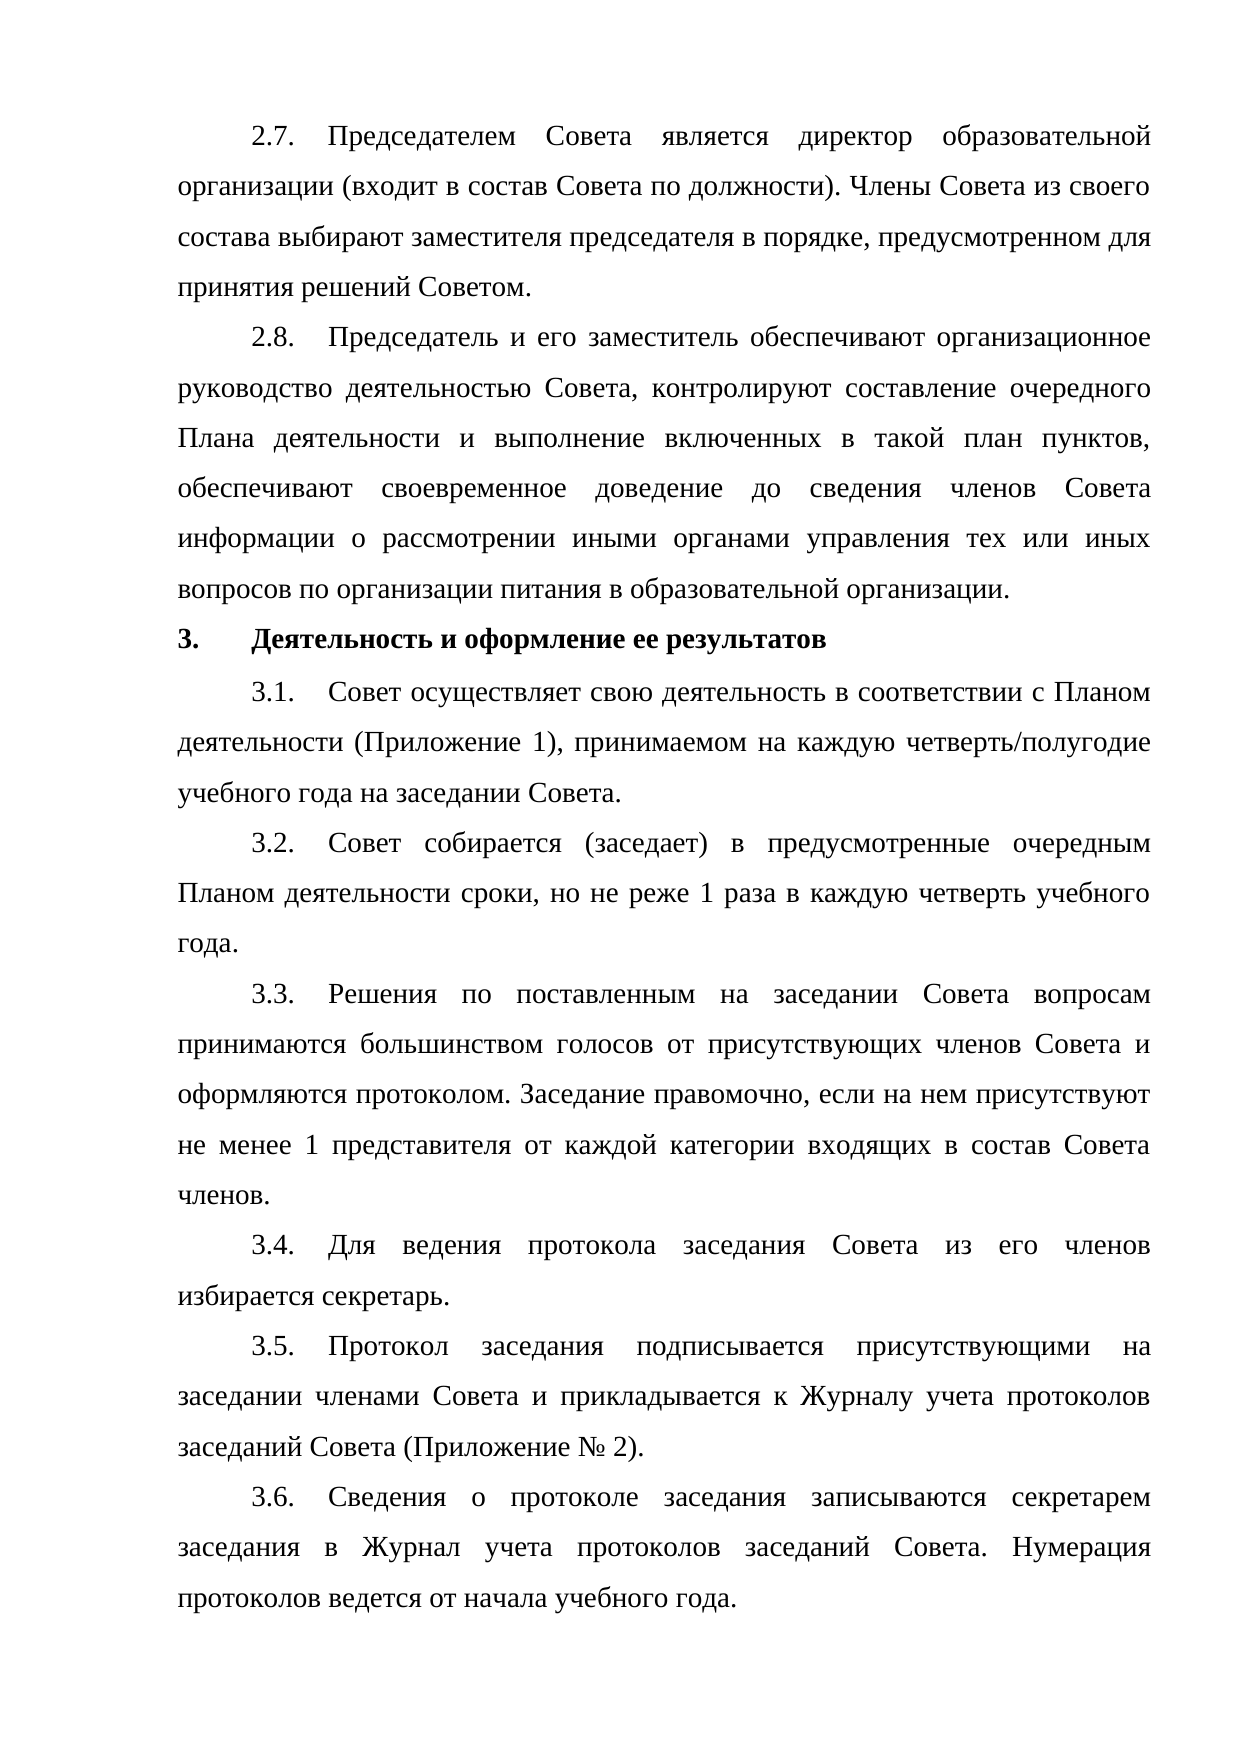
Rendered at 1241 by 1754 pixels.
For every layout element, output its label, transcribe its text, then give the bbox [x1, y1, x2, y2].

list Для ведения протокола заседания Совета из его членов избирается секретарь. [177, 1227, 1152, 1311]
list Протокол заседания подписывается присутствующими на заседании членами Совета и прикладывается к Журналу учета протоколов заседаний Совета (Приложение № 2). [177, 1328, 1152, 1462]
list Председателем Совета является директор образовательной организации (входит в состав Совета по должности). Члены Совета из своего состава выбирают заместителя председателя в порядке, предусмотренном для принятия решений Советом. [177, 118, 1152, 303]
list Деятельность и оформление ее результатов [177, 621, 1152, 655]
list Сведения о протоколе заседания записываются секретарем заседания в Журнал учета протоколов заседаний Совета. Нумерация протоколов ведется от начала учебного года. [177, 1479, 1152, 1613]
list Решения по поставленным на заседании Совета вопросам принимаются большинством голосов от присутствующих членов Совета и оформляются протоколом. Заседание правомочно, если на нем присутствуют не менее 1 представителя от каждой категории входящих в состав Совета членов. [177, 976, 1152, 1211]
list Совет собирается (заседает) в предусмотренные очередным Планом деятельности сроки, но не реже 1 раза в каждую четверть учебного года. [177, 825, 1152, 959]
list Совет осуществляет свою деятельность в соответствии с Планом деятельности (Приложение 1), принимаемом на каждую четверть/полугодие учебного года на заседании Совета. [177, 674, 1152, 808]
list Председатель и его заместитель обеспечивают организационное руководство деятельностью Совета, контролируют составление очередного Плана деятельности и выполнение включенных в такой план пунктов, обеспечивают своевременное доведение до сведения членов Совета информации о рассмотрении иными органами управления тех или иных вопросов по организации питания в образовательной организации. [177, 319, 1152, 604]
